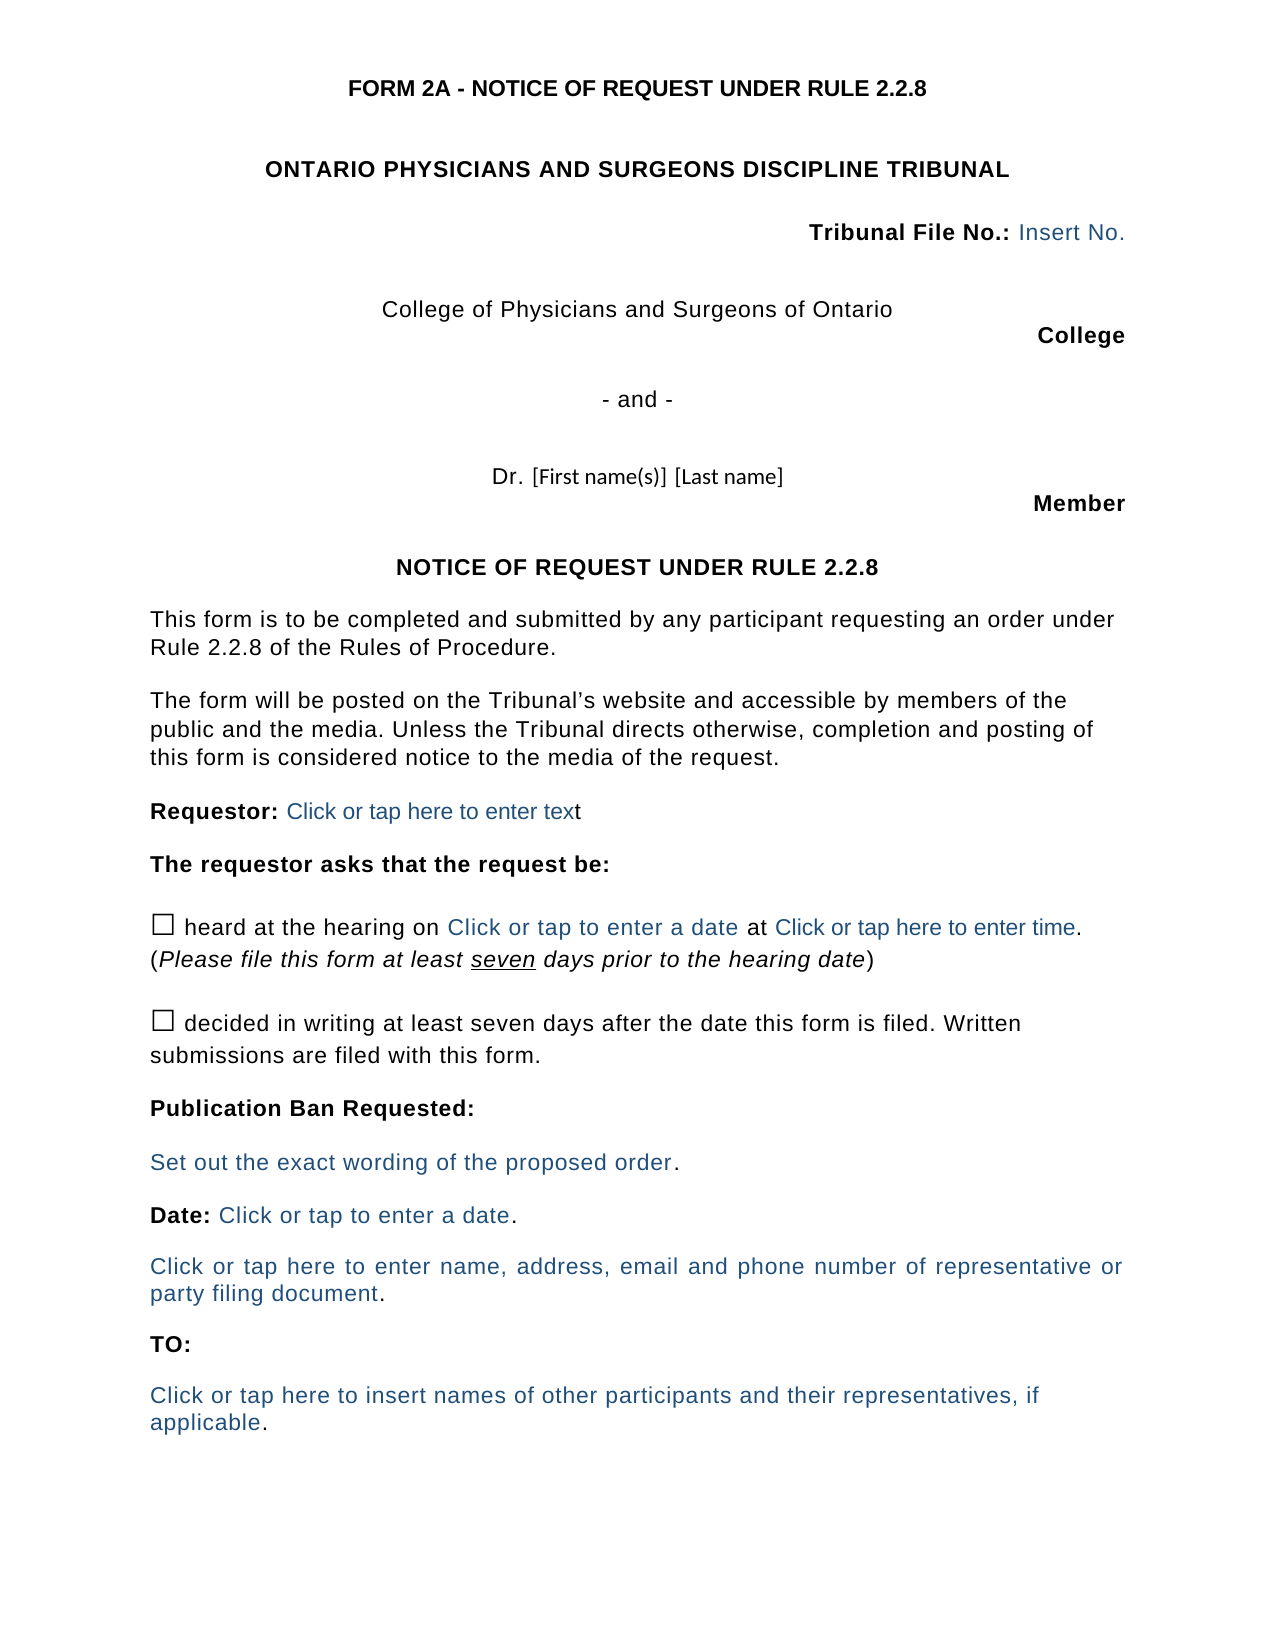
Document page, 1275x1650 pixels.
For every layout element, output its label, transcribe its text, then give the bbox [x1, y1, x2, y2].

text College [150, 322, 1125, 348]
text Dr. [150, 462, 1125, 490]
text heard at the hearing on at . (Please file this form at least seven days prior to the hearing date) [150, 904, 1125, 973]
text This form is to be completed and submitted by any participant requesting an order under Rule 2.2.8 of the Rules of Procedure. [150, 606, 1125, 660]
text TO: [150, 1331, 1125, 1357]
text ONTARIO PHYSICIANS AND SURGEONS DISCIPLINE TRIBUNAL [150, 156, 1125, 182]
text Date: [150, 1202, 1125, 1228]
text College of Physicians and Surgeons of Ontario [150, 296, 1125, 322]
text The requestor asks that the request be: [150, 851, 1125, 877]
text Requestor: [150, 798, 1125, 824]
text Publication Ban Requested: [150, 1095, 1125, 1121]
text decided in writing at least seven days after the date this form is filed. Written submissions are filed with this form. [150, 1000, 1125, 1068]
text - and - [150, 386, 1125, 412]
text Member [150, 490, 1125, 517]
text Tribunal File No.: [150, 219, 1125, 246]
text The form will be posted on the Tribunal’s website and accessible by members of the public and the media. Unless the Tribunal directs otherwise, completion and posting of this form is considered notice to the media of the request. [150, 687, 1125, 771]
text NOTICE OF REQUEST UNDER RULE 2.2.8 [150, 554, 1125, 581]
